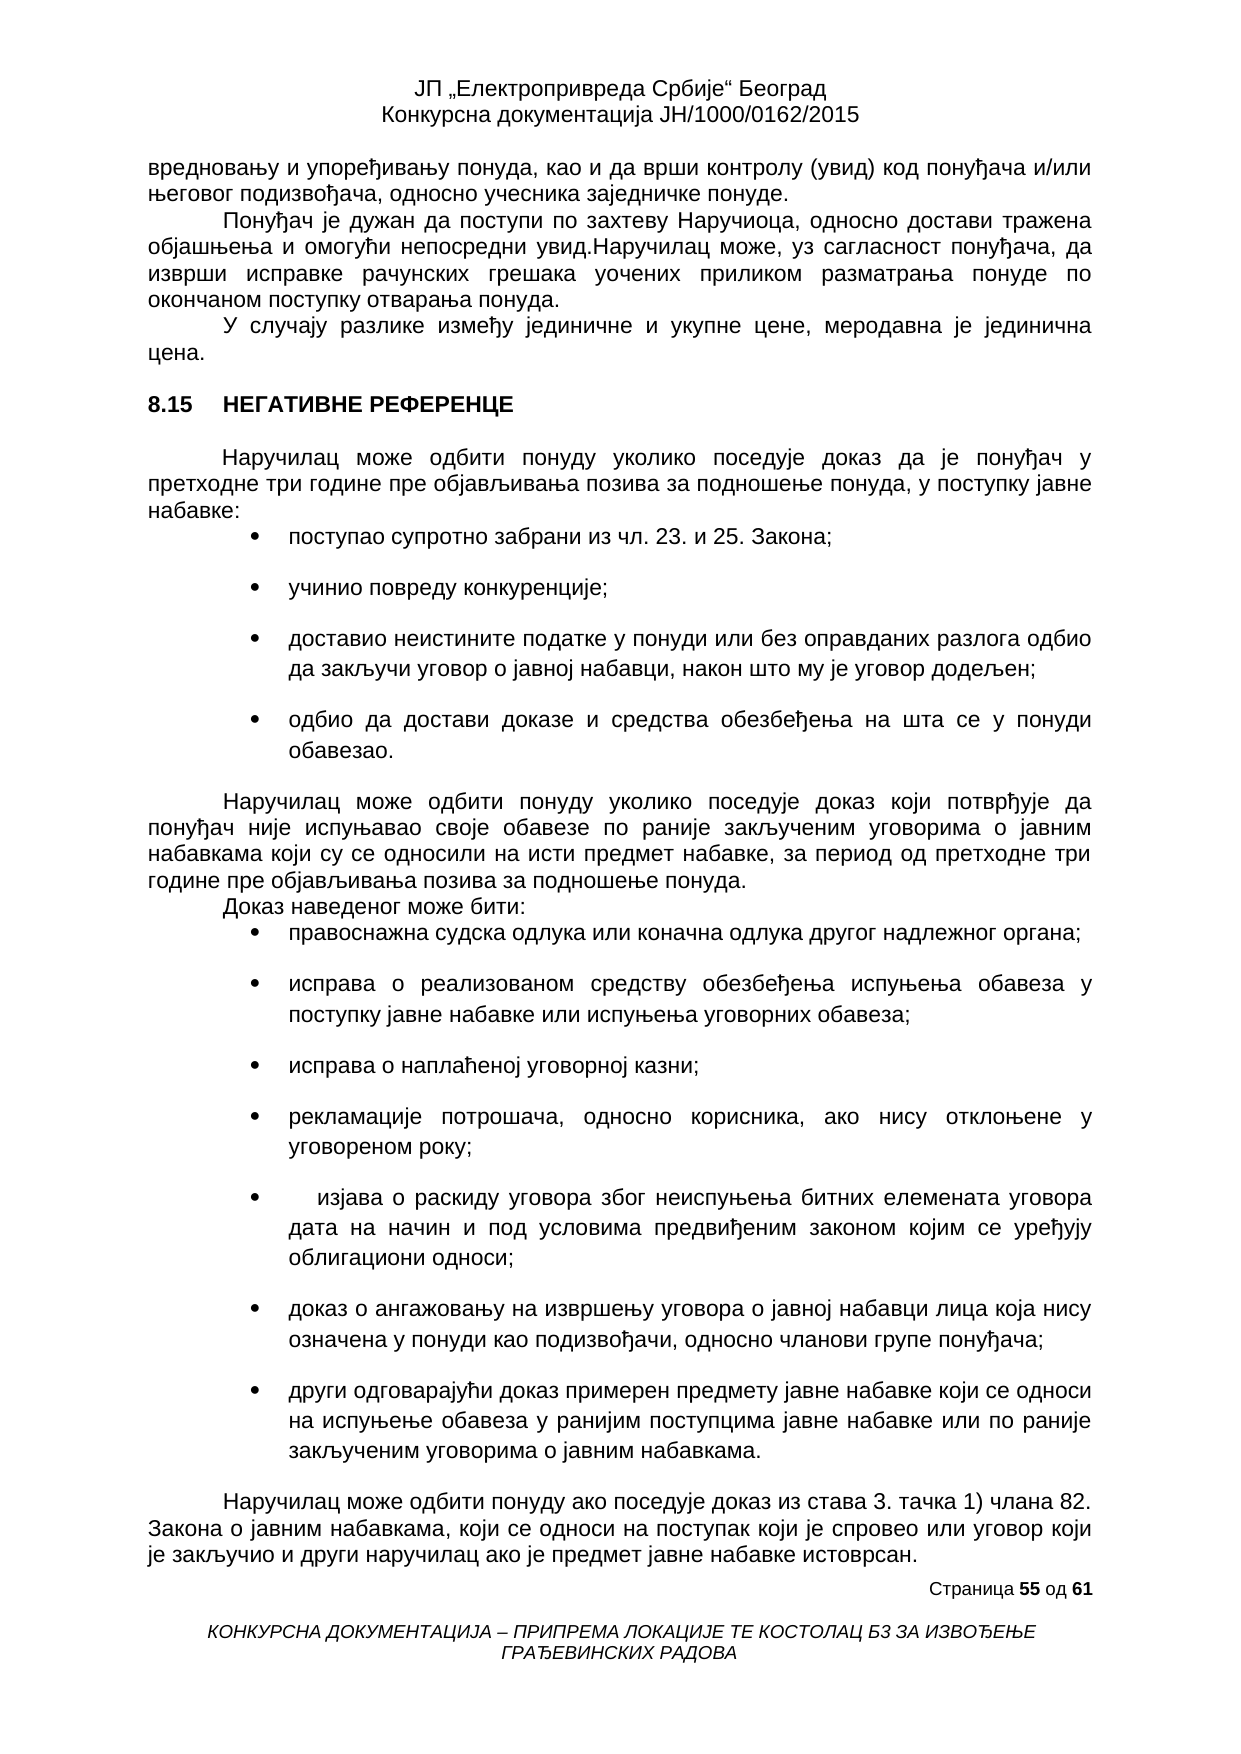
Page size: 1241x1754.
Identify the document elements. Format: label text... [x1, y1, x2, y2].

list други одговарајући доказ примерен предмету јавне набавке који се односи на испуњење обавеза у ранијим поступцима јавне набавке или по раније закљученим уговорима о јавним набавкама. [251, 1377, 1092, 1463]
text Наручилац може одбити понуду уколико поседује доказ да је понуђач у претходне три године пре објављивања позива за подношење понуда, у поступку јавне набавке: [148, 444, 1092, 523]
list рекламације потрошача, односно корисника, ако нису отклоњене у уговореном року; [251, 1103, 1092, 1159]
list одбио да достави доказе и средства обезбеђења на шта се у понуди обавезао. [251, 706, 1092, 763]
list правоснажна судска одлука или коначна одлука другог надлежног органа; [251, 919, 1092, 946]
list исправа о наплаћеној уговорној казни; [251, 1052, 1092, 1078]
list исправа о реализованом средству обезбеђења испуњења обавеза у поступку јавне набавке или испуњења уговорних обавеза; [251, 970, 1092, 1027]
text Доказ наведеног може бити: [148, 893, 1092, 919]
text Наручилац може одбити понуду ако поседује доказ из става 3. тачка 1) члана 82. Закона о јавним набавкама, који се односи на поступак који је спровео или уговор који је закључио и други наручилац ако је предмет јавне набавке истоврсан. [148, 1488, 1092, 1567]
list изјава о раскиду уговора због неиспуњења битних елемената уговора дата на начин и под условима предвиђеним законом којим се уређују облигациони односи; [251, 1184, 1092, 1271]
list доставио неистините податке у понуди или без оправданих разлога одбио да закључи уговор о јавној набавци, након што му је уговор додељен; [251, 625, 1092, 682]
list поступао супротно забрани из чл. 23. и 25. Закона; [251, 523, 1092, 549]
list учинио повреду конкуренције; [251, 574, 1092, 600]
list доказ о ангажовању на извршењу уговора о јавној набавци лица која нису означена у понуди као подизвођачи, односно чланови групе понуђача; [251, 1295, 1092, 1352]
text У случају разлике између јединичне и укупне цене, меродавна је јединична цена. [148, 312, 1092, 365]
subtitle НЕГАТИВНЕ РЕФЕРЕНЦЕ [148, 391, 1092, 418]
text Понуђач је дужан да поступи по захтеву Наручиоца, односно достави тражена објашњења и омогући непосредни увид.Наручилац може, уз сагласност понуђача, да изврши исправке рачунских грешака уочених приликом разматрања понуде по окончаном поступку отварања понуда. [148, 207, 1092, 312]
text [148, 154, 1092, 207]
text Наручилац може одбити понуду уколико поседује доказ који потврђује да понуђач није испуњавао своје обавезе по раније закљученим уговорима о јавним набавкама који су се односили на исти предмет набавке, за период од претходне три године пре објављивања позива за подношење понуда. [148, 788, 1092, 893]
